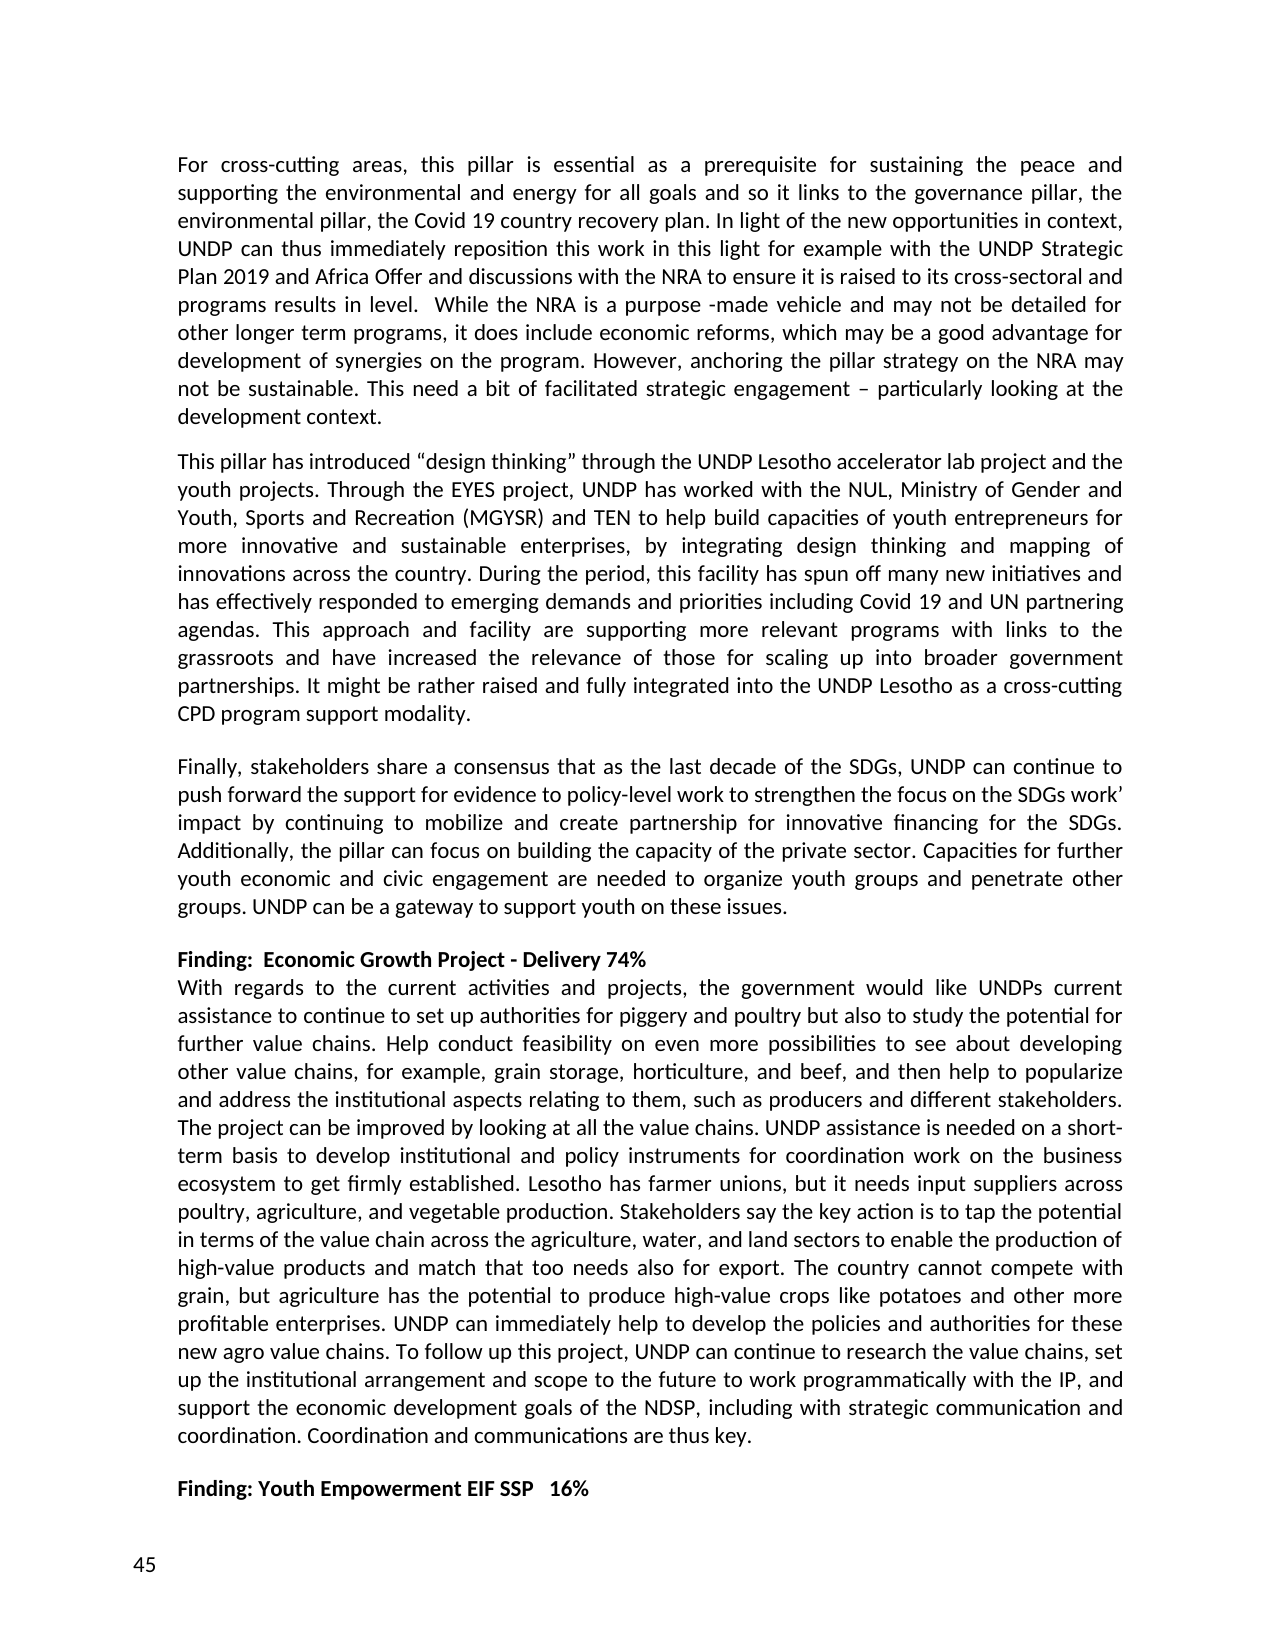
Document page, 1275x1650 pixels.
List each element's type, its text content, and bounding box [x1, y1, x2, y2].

text For cross-cutting areas, this pillar is essential as a prerequisite for sustaining the peace and supporting the environmental and energy for all goals and so it links to the governance pillar, the environmental pillar, the Covid 19 country recovery plan. In light of the new opportunities in context, UNDP can thus immediately reposition this work in this light for example with the UNDP Strategic Plan 2019 and Africa Offer and discussions with the NRA to ensure it is raised to its cross-sectoral and programs results in level. While the NRA is a purpose -made vehicle and may not be detailed for other longer term programs, it does include economic reforms, which may be a good advantage for development of synergies on the program. However, anchoring the pillar strategy on the NRA may not be sustainable. This need a bit of facilitated strategic engagement – particularly looking at the development context. [177, 150, 1125, 430]
text This pillar has introduced “design thinking” through the UNDP Lesotho accelerator lab project and the youth projects. Through the EYES project, UNDP has worked with the NUL, Ministry of Gender and Youth, Sports and Recreation (MGYSR) and TEN to help build capacities of youth entrepreneurs for more innovative and sustainable enterprises, by integrating design thinking and mapping of innovations across the country. During the period, this facility has spun off many new initiatives and has effectively responded to emerging demands and priorities including Covid 19 and UN partnering agendas. This approach and facility are supporting more relevant programs with links to the grassroots and have increased the relevance of those for scaling up into broader government partnerships. It might be rather raised and fully integrated into the UNDP Lesotho as a cross-cutting CPD program support modality. [177, 447, 1125, 727]
text Finding: Youth Empowerment EIF SSP 16% [177, 1474, 1125, 1503]
text With regards to the current activities and projects, the government would like UNDPs current assistance to continue to set up authorities for piggery and poultry but also to study the potential for further value chains. Help conduct feasibility on even more possibilities to see about developing other value chains, for example, grain storage, horticulture, and beef, and then help to popularize and address the institutional aspects relating to them, such as producers and different stakeholders. The project can be improved by looking at all the value chains. UNDP assistance is needed on a short-term basis to develop institutional and policy instruments for coordination work on the business ecosystem to get firmly established. Lesotho has farmer unions, but it needs input suppliers across poultry, agriculture, and vegetable production. Stakeholders say the key action is to tap the potential in terms of the value chain across the agriculture, water, and land sectors to enable the production of high-value products and match that too needs also for export. The country cannot compete with grain, but agriculture has the potential to produce high-value crops like potatoes and other more profitable enterprises. UNDP can immediately help to develop the policies and authorities for these new agro value chains. To follow up this project, UNDP can continue to research the value chains, set up the institutional arrangement and scope to the future to work programmatically with the IP, and support the economic development goals of the NDSP, including with strategic communication and coordination. Coordination and communications are thus key. [177, 973, 1125, 1449]
text Finding: Economic Growth Project - Delivery 74% [177, 945, 1125, 973]
text Finally, stakeholders share a consensus that as the last decade of the SDGs, UNDP can continue to push forward the support for evidence to policy-level work to strengthen the focus on the SDGs work’ impact by continuing to mobilize and create partnership for innovative financing for the SDGs. Additionally, the pillar can focus on building the capacity of the private sector. Capacities for further youth economic and civic engagement are needed to organize youth groups and penetrate other groups. UNDP can be a gateway to support youth on these issues. [177, 752, 1125, 920]
